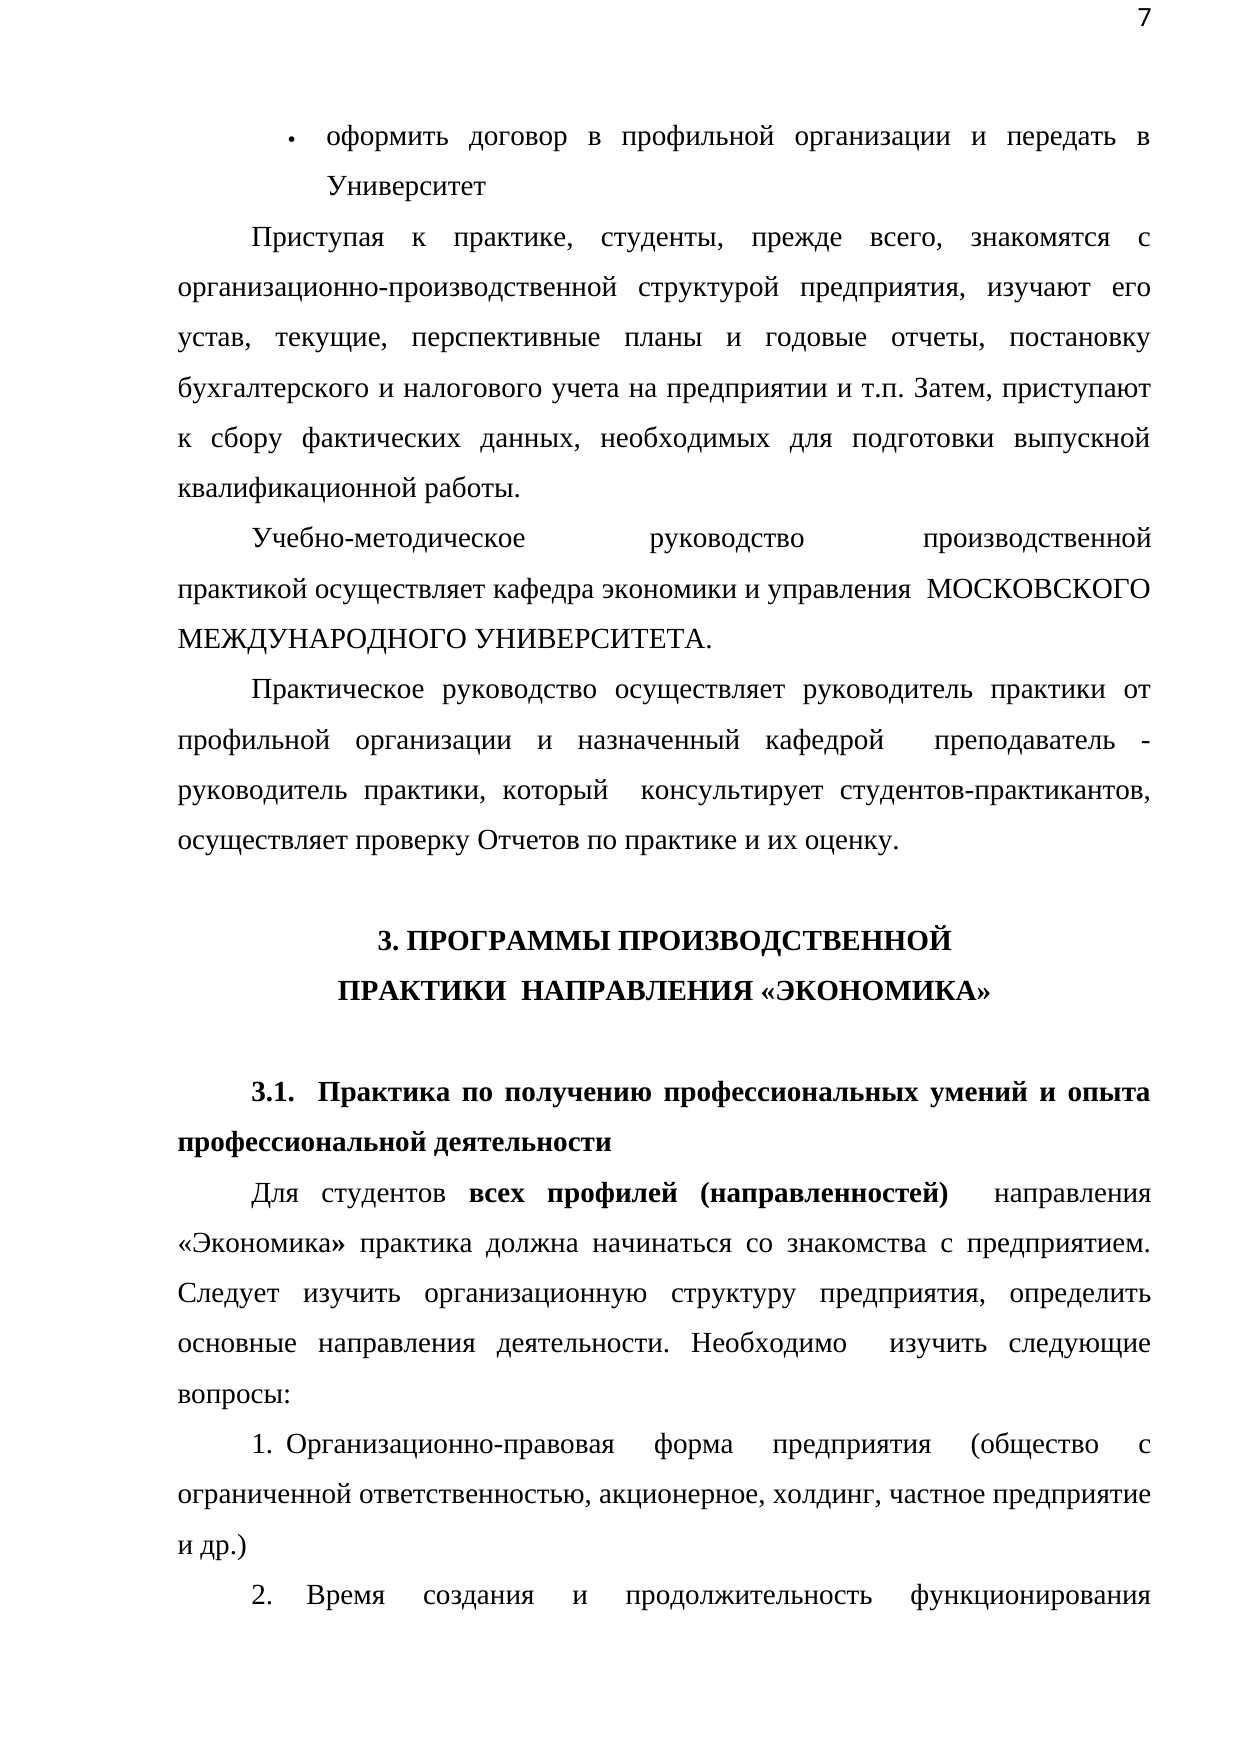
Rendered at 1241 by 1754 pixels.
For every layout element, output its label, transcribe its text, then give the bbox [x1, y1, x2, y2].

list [177, 1577, 1152, 1611]
text Приступая к практике, студенты, прежде всего, знакомятся с организационно-производственной структурой предприятия, изучают его устав, текущие, перспективные планы и годовые отчеты, постановку бухгалтерского и налогового учета на предприятии и т.п. Затем, приступают к сбору фактических данных, необходимых для подготовки выпускной квалификационной работы. [177, 219, 1152, 504]
text 3. ПРОГРАММЫ ПРОИЗВОДСТВЕННОЙ [177, 923, 1152, 957]
list Организационно-правовая форма предприятия (общество с ограниченной ответственностью, акционерное, холдинг, частное предприятие и др.) [177, 1426, 1152, 1560]
text Учебно-методическое руководство производственной практикой осуществляет кафедра экономики и управления МОСКОВСКОГО МЕЖДУНАРОДНОГО УНИВЕРСИТЕТА. [177, 521, 1152, 655]
list оформить договор в профильной организации и передать в Университет [288, 118, 1152, 202]
text 3.1. Практика по получению профессиональных умений и опыта профессиональной деятельности [177, 1074, 1152, 1158]
text Для студентов всех профилей (направленностей) направления «Экономика» практика должна начинаться со знакомства с предприятием. Следует изучить организационную структуру предприятия, определить основные направления деятельности. Необходимо изучить следующие вопросы: [177, 1175, 1152, 1409]
text ПРАКТИКИ НАПРАВЛЕНИЯ «ЭКОНОМИКА» [177, 973, 1152, 1007]
text Практическое руководство осуществляет руководитель практики от профильной организации и назначенный кафедрой преподаватель - руководитель практики, который консультирует студентов-практикантов, осуществляет проверку Отчетов по практике и их оценку. [177, 672, 1152, 856]
